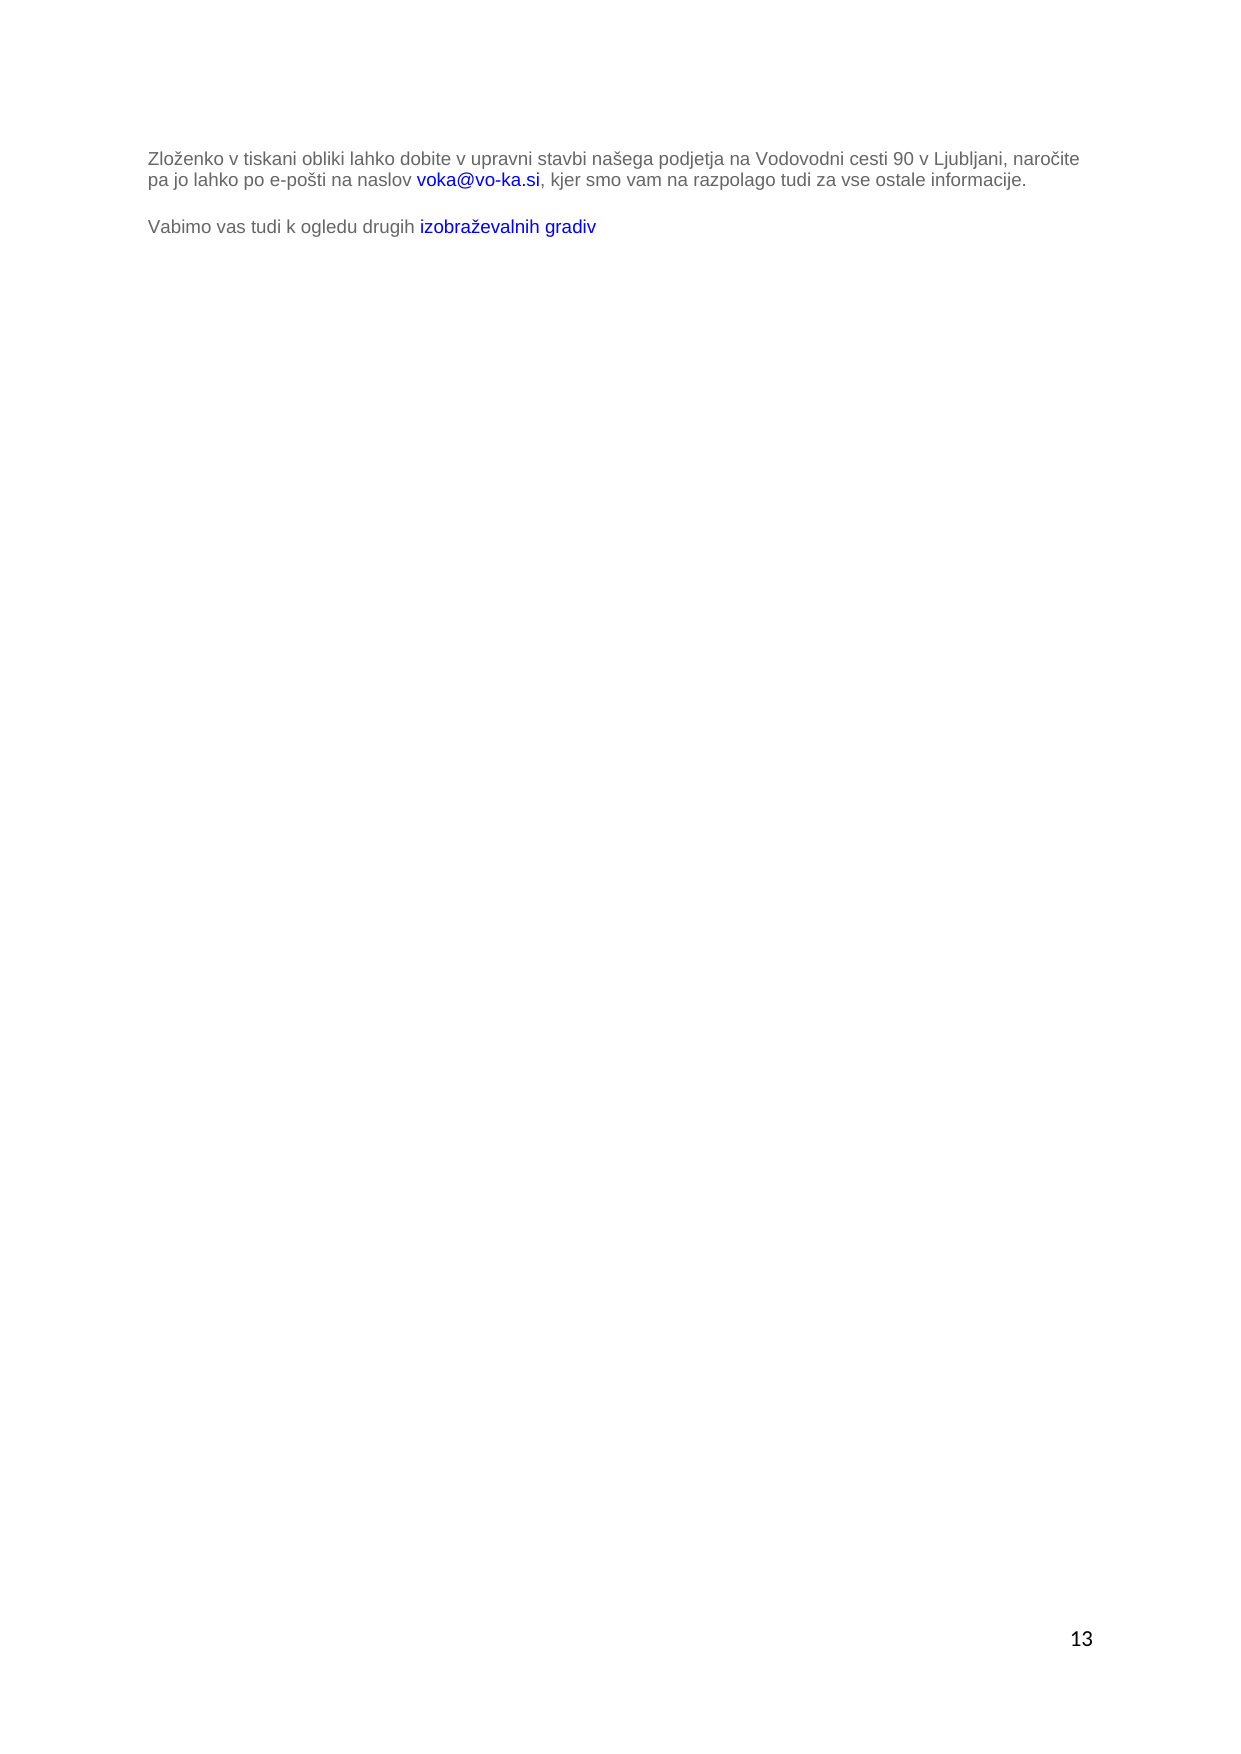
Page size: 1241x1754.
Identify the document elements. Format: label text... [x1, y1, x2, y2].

text Vabimo vas tudi k ogledu drugih izobraževalnih gradiv [148, 216, 1093, 237]
text Zloženko v tiskani obliki lahko dobite v upravni stavbi našega podjetja na Vodovodni cesti 90 v Ljubljani, naročite pa jo lahko po e-pošti na naslov voka@vo-ka.si, kjer smo vam na razpolago tudi za vse ostale informacije. [148, 148, 1093, 191]
